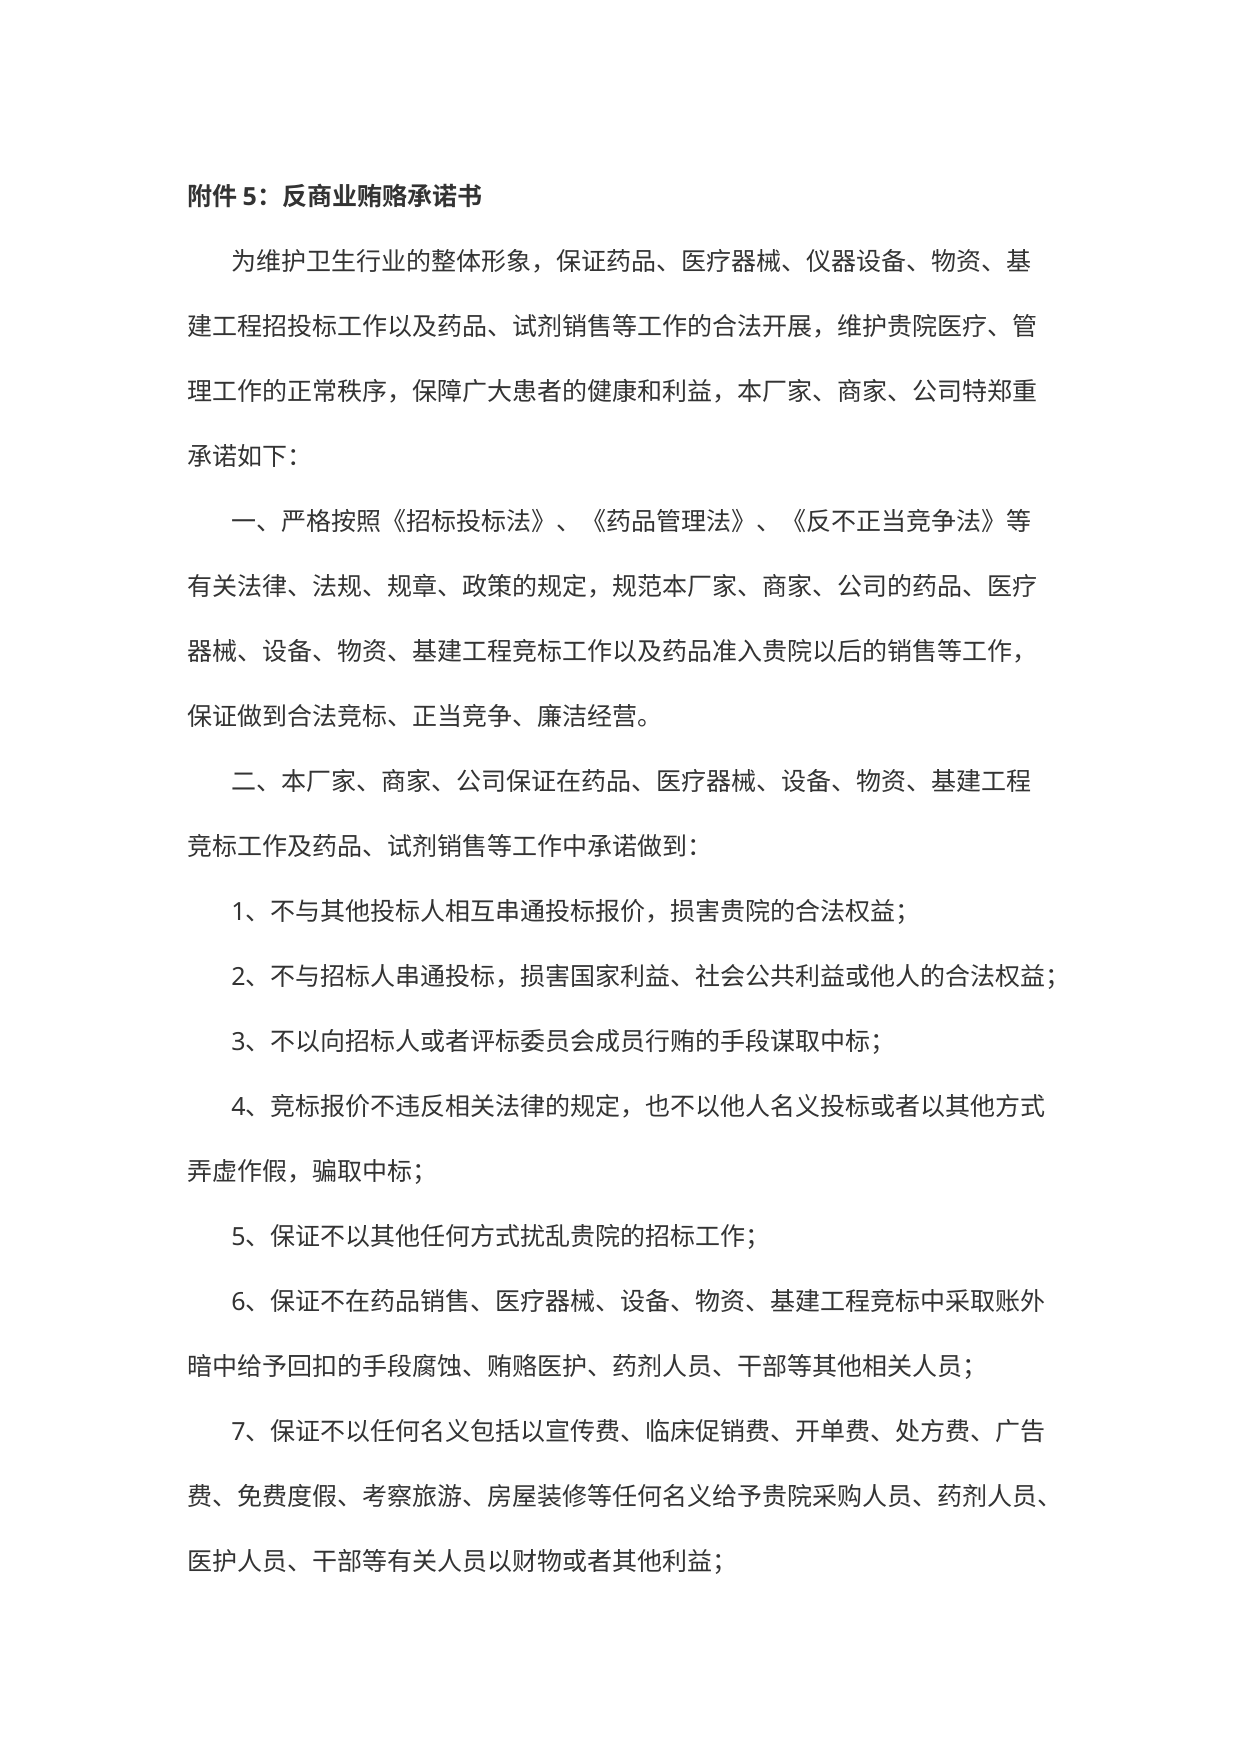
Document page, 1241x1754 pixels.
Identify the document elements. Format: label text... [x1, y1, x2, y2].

text 3、不以向招标人或者评标委员会成员行贿的手段谋取中标； [187, 1007, 1053, 1072]
text 1、不与其他投标人相互串通投标报价，损害贵院的合法权益； [187, 877, 1053, 942]
text 4、竞标报价不违反相关法律的规定，也不以他人名义投标或者以其他方式弄虚作假，骗取中标； [187, 1072, 1053, 1202]
text 7、保证不以任何名义包括以宣传费、临床促销费、开单费、处方费、广告费、免费度假、考察旅游、房屋装修等任何名义给予贵院采购人员、药剂人员、医护人员、干部等有关人员以财物或者其他利益； [187, 1397, 1053, 1592]
text 2、不与招标人串通投标，损害国家利益、社会公共利益或他人的合法权益； [187, 942, 1053, 1007]
text 为维护卫生行业的整体形象，保证药品、医疗器械、仪器设备、物资、基建工程招投标工作以及药品、试剂销售等工作的合法开展，维护贵院医疗、管理工作的正常秩序，保障广大患者的健康和利益，本厂家、商家、公司特郑重承诺如下： [187, 227, 1053, 487]
text 二、本厂家、商家、公司保证在药品、医疗器械、设备、物资、基建工程竞标工作及药品、试剂销售等工作中承诺做到： [187, 747, 1053, 877]
text 一、严格按照《招标投标法》、《药品管理法》、《反不正当竞争法》等有关法律、法规、规章、政策的规定，规范本厂家、商家、公司的药品、医疗器械、设备、物资、基建工程竞标工作以及药品准入贵院以后的销售等工作，保证做到合法竞标、正当竞争、廉洁经营。 [187, 487, 1053, 747]
text 5、保证不以其他任何方式扰乱贵院的招标工作； [187, 1202, 1053, 1267]
text 附件5：反商业贿赂承诺书 [187, 162, 1053, 227]
text 6、保证不在药品销售、医疗器械、设备、物资、基建工程竞标中采取账外暗中给予回扣的手段腐蚀、贿赂医护、药剂人员、干部等其他相关人员； [187, 1267, 1053, 1397]
